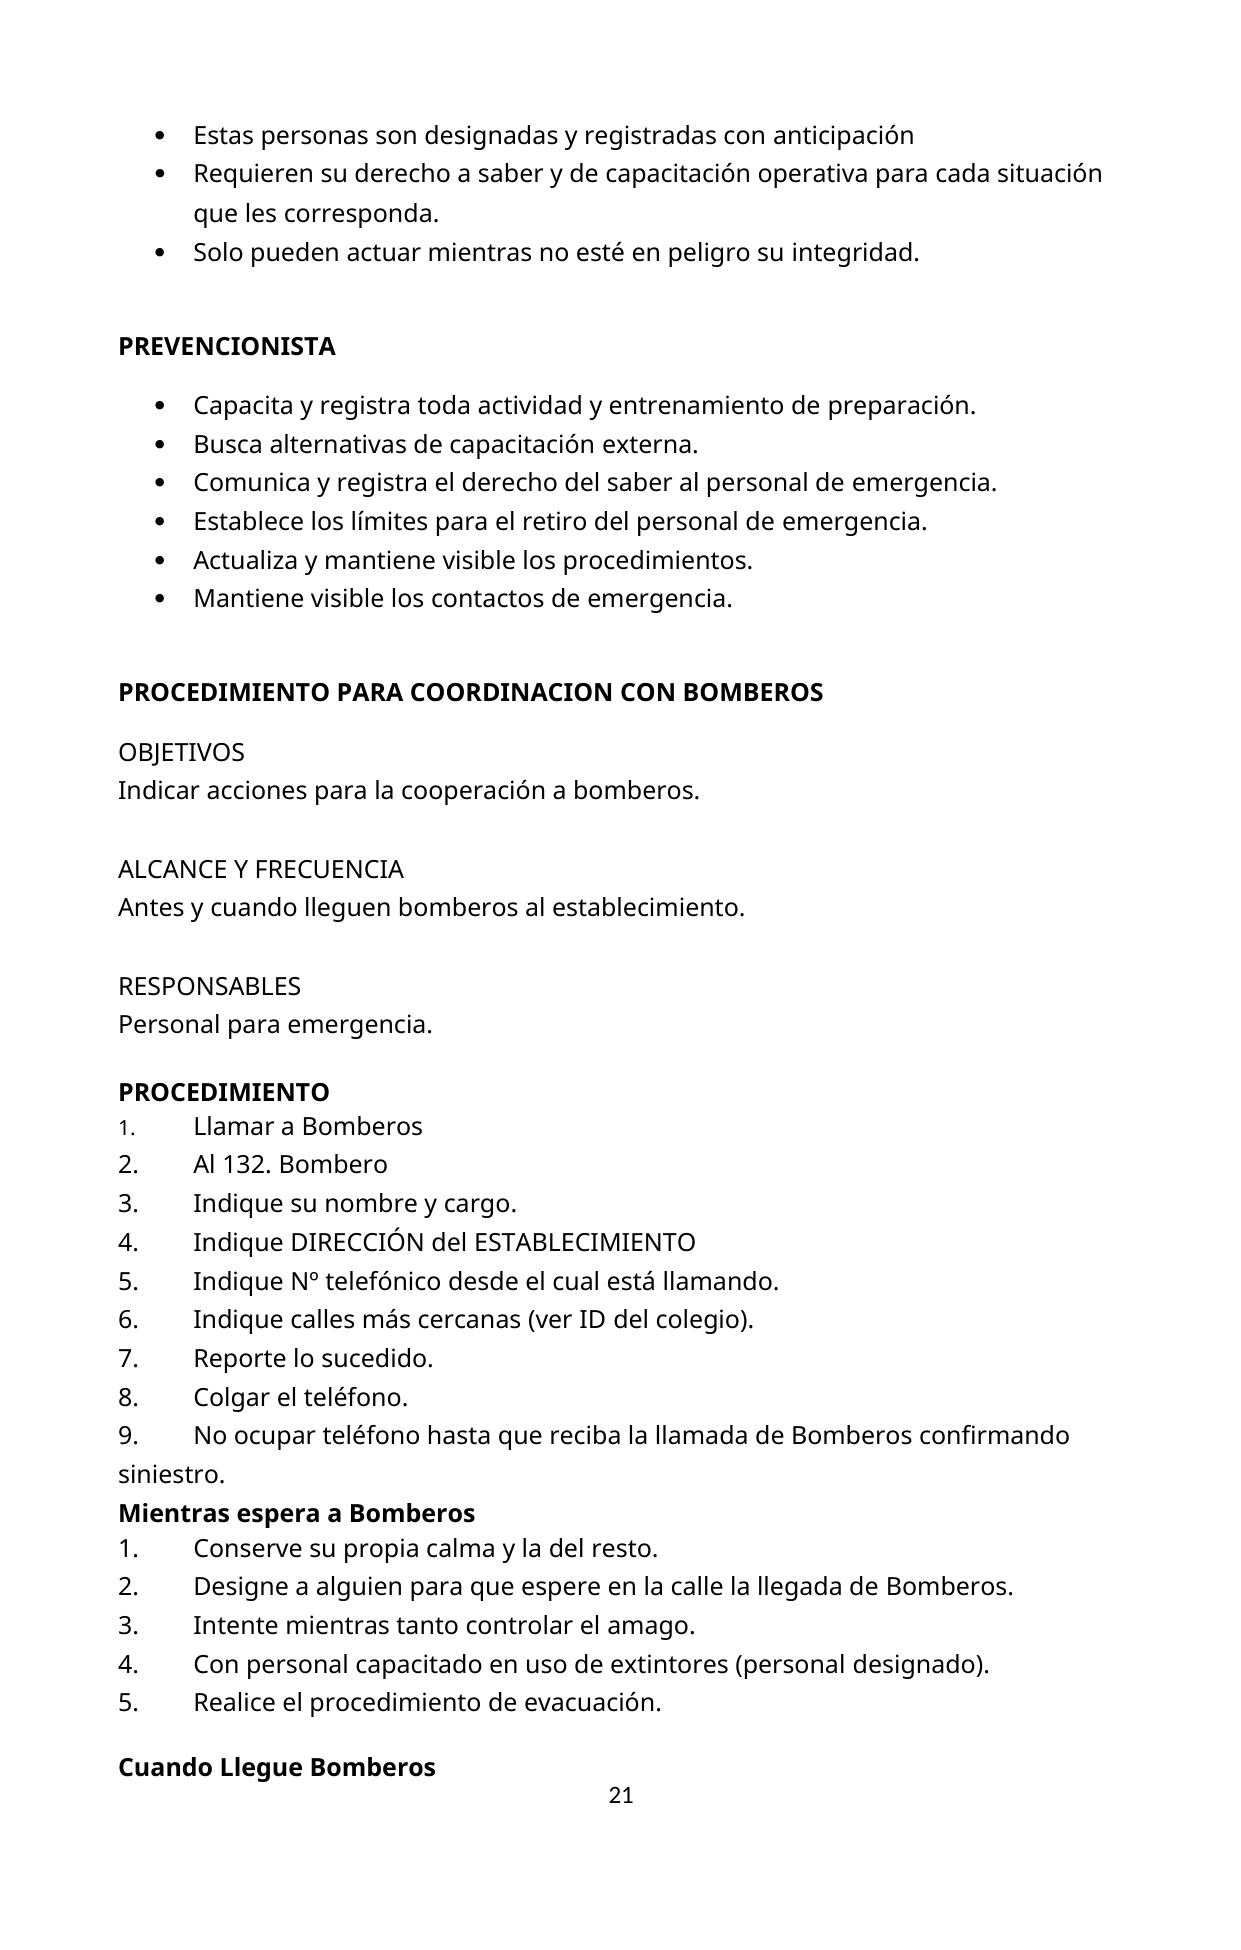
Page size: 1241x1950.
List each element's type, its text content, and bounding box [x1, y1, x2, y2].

list Indique Nº telefónico desde el cual está llamando. [118, 1263, 1196, 1297]
list Designe a alguien para que espere en la calle la llegada de Bomberos. [118, 1569, 1196, 1603]
subtitle PREVENCIONISTA [118, 328, 1196, 362]
list Mantiene visible los contactos de emergencia. [155, 581, 1196, 615]
text OBJETIVOS [118, 734, 1196, 768]
list Comunica y registra el derecho del saber al personal de emergencia. [155, 465, 1196, 499]
list Al 132. Bombero [118, 1147, 1196, 1181]
list No ocupar teléfono hasta que reciba la llamada de Bomberos confirmando siniestro. [118, 1418, 1122, 1491]
list Capacita y registra toda actividad y entrenamiento de preparación. [155, 388, 1196, 422]
subtitle PROCEDIMIENTO [118, 1074, 1196, 1108]
text Indicar acciones para la cooperación a bomberos. [118, 773, 1196, 807]
text ALCANCE Y FRECUENCIA [118, 851, 1196, 885]
subtitle Mientras espera a Bomberos [118, 1496, 1196, 1530]
list Intente mientras tanto controlar el amago. [118, 1608, 1196, 1642]
list Con personal capacitado en uso de extintores (personal designado). [118, 1646, 1196, 1680]
list Actualiza y mantiene visible los procedimientos. [155, 542, 1196, 576]
subtitle Cuando Llegue Bomberos [118, 1752, 1196, 1783]
list Solo pueden actuar mientras no esté en peligro su integridad. [155, 234, 1196, 268]
list Estas personas son designadas y registradas con anticipación [155, 117, 1196, 152]
list Indique su nombre y cargo. [118, 1186, 1196, 1220]
list Requieren su derecho a saber y de capacitación operativa para cada situación que les corresponda. [156, 156, 1122, 229]
list Colgar el teléfono. [118, 1379, 1196, 1413]
list Indique calles más cercanas (ver ID del colegio). [118, 1302, 1196, 1336]
list Conserve su propia calma y la del resto. [118, 1530, 1196, 1564]
list Indique DIRECCIÓN del ESTABLECIMIENTO [118, 1224, 1196, 1258]
list Llamar a Bomberos [118, 1108, 1196, 1142]
text Antes y cuando lleguen bomberos al establecimiento. [118, 890, 1196, 924]
text Personal para emergencia. [118, 1007, 1196, 1041]
list Busca alternativas de capacitación externa. [155, 426, 1196, 461]
list Reporte lo sucedido. [118, 1341, 1196, 1374]
list Establece los límites para el retiro del personal de emergencia. [155, 504, 1196, 538]
text RESPONSABLES [118, 968, 1196, 1002]
subtitle PROCEDIMIENTO PARA COORDINACION CON BOMBEROS [118, 675, 1196, 709]
list Realice el procedimiento de evacuación. [118, 1685, 1196, 1719]
